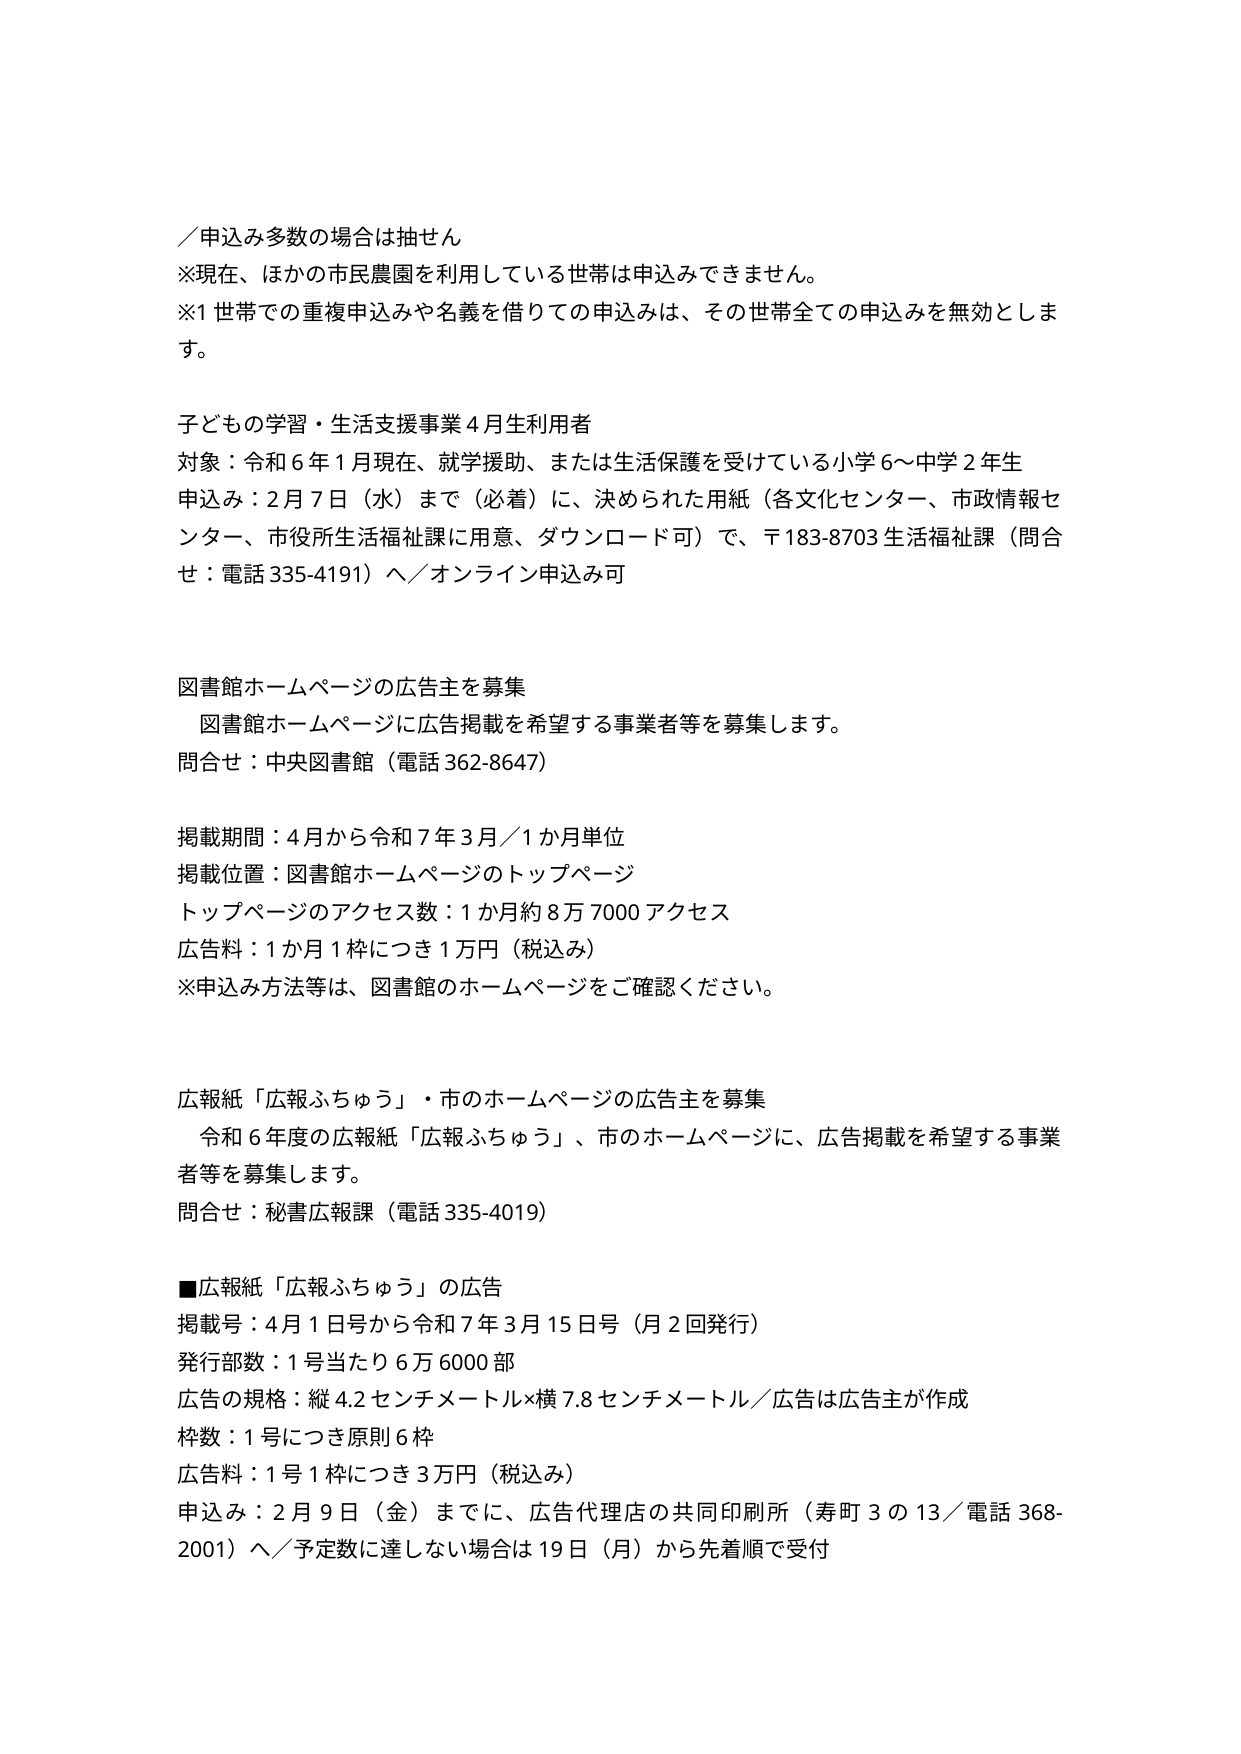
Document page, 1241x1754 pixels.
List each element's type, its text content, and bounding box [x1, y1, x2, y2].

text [177, 217, 1063, 254]
text ■広報紙「広報ふちゅう」の広告 [177, 1267, 1063, 1304]
text 掲載号：4月1日号から令和7年3月15日号（月2回発行） [177, 1304, 1063, 1342]
text 問合せ：中央図書館（電話362-8647） [177, 742, 1063, 779]
text 子どもの学習・生活支援事業4月生利用者 [177, 404, 1063, 442]
text 発行部数：1号当たり6万6000部 [177, 1342, 1063, 1379]
text 広告料：1か月1枠につき1万円（税込み） [177, 929, 1063, 967]
text ※現在、ほかの市民農園を利用している世帯は申込みできません。 [177, 254, 1063, 292]
text ※申込み方法等は、図書館のホームページをご確認ください。 [177, 967, 1063, 1004]
text 申込み：2月7日（水）まで（必着）に、決められた用紙（各文化センター、市政情報センター、市役所生活福祉課に用意、ダウンロード可）で、〒183-8703生活福祉課（問合せ：電話335-4191）へ／オンライン申込み可 [177, 479, 1063, 592]
text ※1世帯での重複申込みや名義を借りての申込みは、その世帯全ての申込みを無効とします。 [177, 292, 1063, 367]
text 対象：令和6年1月現在、就学援助、または生活保護を受けている小学6～中学2年生 [177, 442, 1063, 479]
text 枠数：1号につき原則6枠 [177, 1417, 1063, 1454]
text 掲載期間：4月から令和7年3月／1か月単位 [177, 817, 1063, 854]
text トップページのアクセス数：1か月約8万7000アクセス [177, 892, 1063, 929]
text 申込み：2月9日（金）までに、広告代理店の共同印刷所（寿町3の13／電話368-2001）へ／予定数に達しない場合は19日（月）から先着順で受付 [177, 1492, 1063, 1567]
text 掲載位置：図書館ホームページのトップページ [177, 854, 1063, 892]
text 広告料：1号1枠につき3万円（税込み） [177, 1454, 1063, 1492]
text 図書館ホームページに広告掲載を希望する事業者等を募集します。 [177, 704, 1063, 742]
text 広告の規格：縦4.2センチメートル×横7.8センチメートル／広告は広告主が作成 [177, 1379, 1063, 1417]
text 問合せ：秘書広報課（電話335-4019） [177, 1192, 1063, 1229]
text 図書館ホームページの広告主を募集 [177, 667, 1063, 704]
text 令和6年度の広報紙「広報ふちゅう」、市のホームページに、広告掲載を希望する事業者等を募集します。 [177, 1117, 1063, 1192]
text 広報紙「広報ふちゅう」・市のホームページの広告主を募集 [177, 1079, 1063, 1117]
